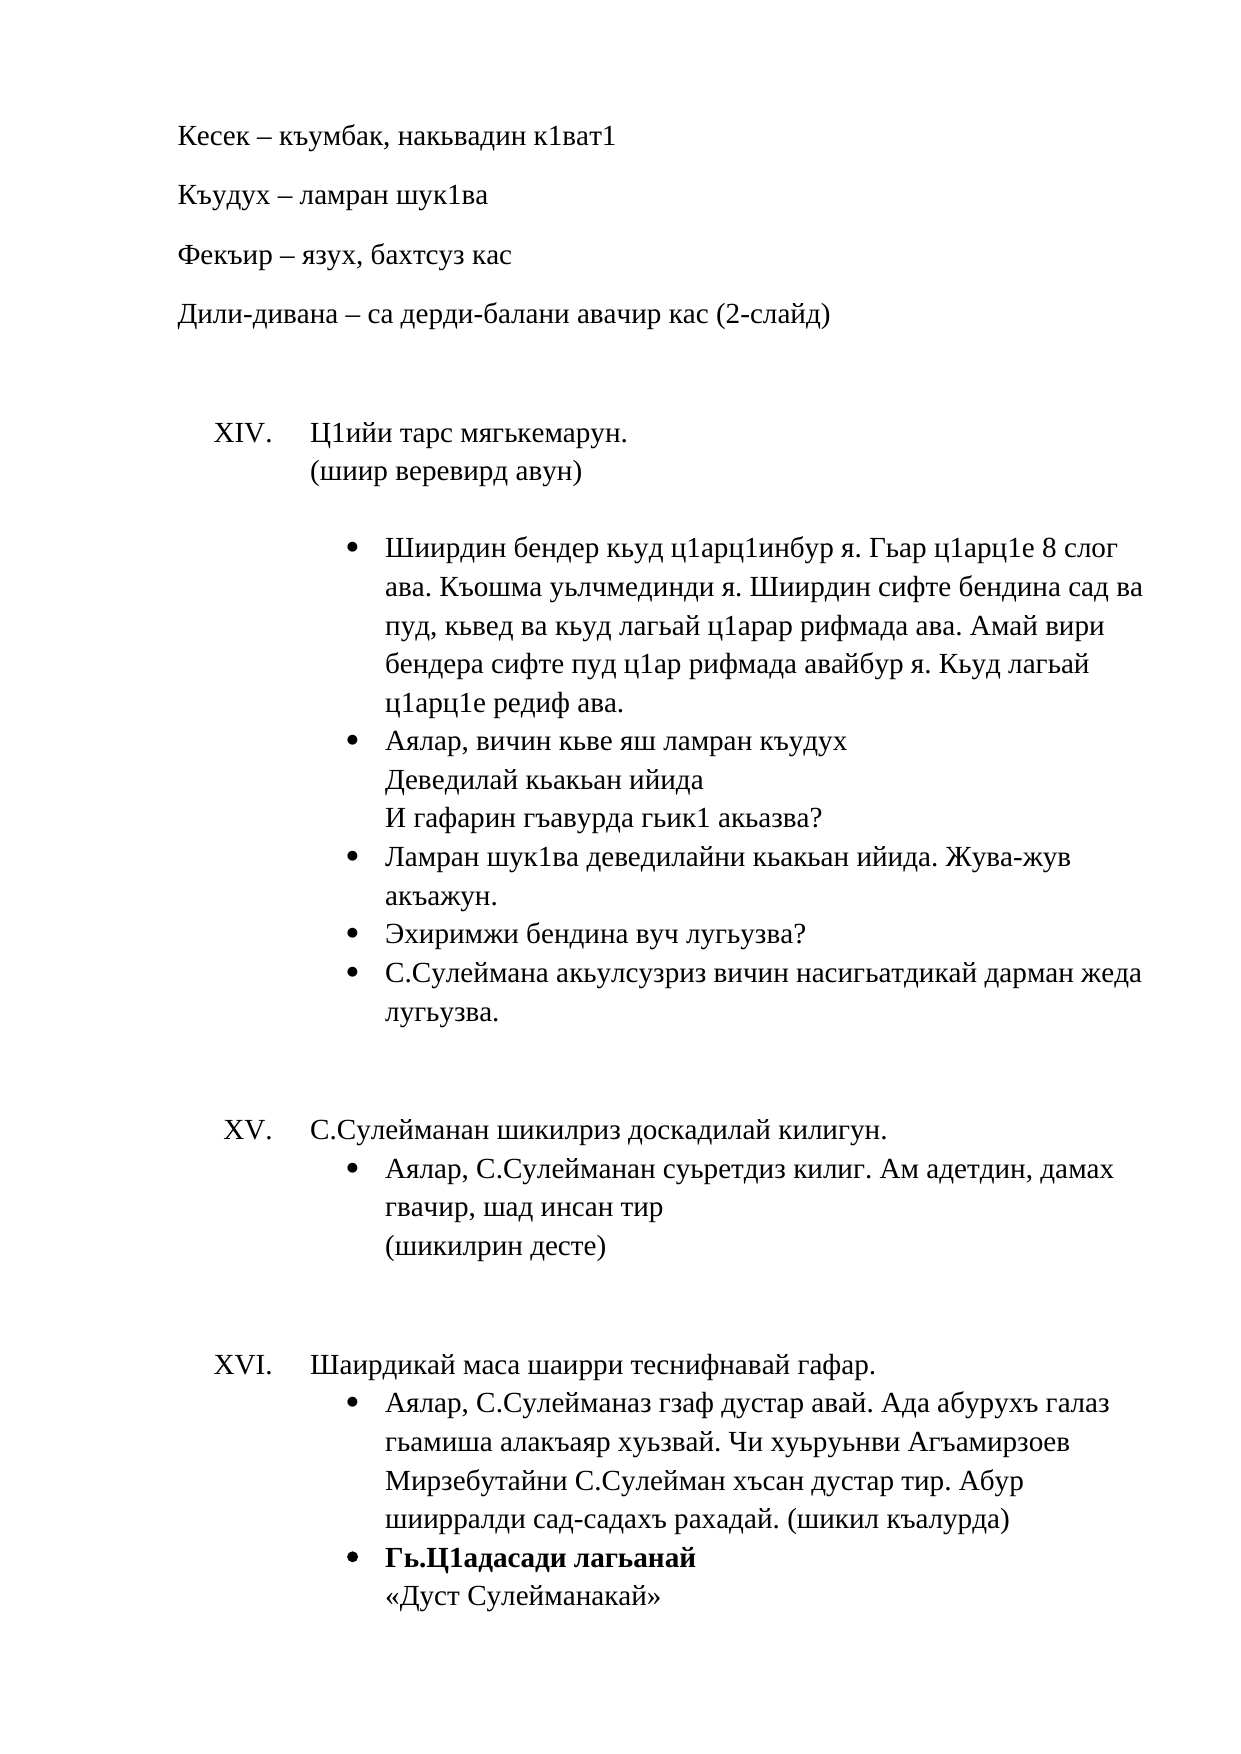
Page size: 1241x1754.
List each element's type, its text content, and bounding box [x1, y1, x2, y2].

list Шаирдикай маса шаирри теснифнавай гафар. [272, 1347, 1152, 1380]
list «Дуст Сулейманакай» [385, 1578, 1152, 1612]
list (шиир веревирд авун) [310, 453, 1152, 487]
list Деведилай кьакьан ийида [385, 762, 1152, 796]
list Аялар, С.Сулейманан суьретдиз килиг. Ам адетдин, дамах гвачир, шад инсан тир [347, 1151, 1152, 1223]
list Гь.Ц1адасади лагьанай [347, 1540, 1152, 1573]
text Фекъир – язух, бахтсуз кас [177, 237, 1152, 270]
list Аялар, С.Сулейманаз гзаф дустар авай. Ада абурухъ галаз гьамиша алакъаяр хуьзвай. Чи хуьруьнви Агъамирзоев Мирзебутайни С.Сулейман хъсан дустар тир. Абур шиирралди сад-садахъ рахадай. (шикил къалурда) [347, 1385, 1152, 1535]
list Эхиримжи бендина вуч лугьузва? [347, 916, 1152, 950]
list (шикилрин десте) [385, 1228, 1152, 1262]
list Ламран шук1ва деведилайни кьакьан ийида. Жува-жув акъажун. [347, 839, 1152, 911]
list С.Сулеймана акьулсузриз вичин насигьатдикай дарман жеда лугьузва. [347, 955, 1152, 1027]
list Аялар, вичин кьве яш ламран къудух [347, 723, 1152, 757]
list Шиирдин бендер кьуд ц1арц1инбур я. Гьар ц1арц1е 8 слог ава. Къошма уьлчмединди я. Шиирдин сифте бендина сад ва пуд, кьвед ва кьуд лагьай ц1арар рифмада ава. Амай вири бендера сифте пуд ц1ар рифмада авайбур я. Кьуд лагьай ц1арц1е редиф ава. [347, 531, 1152, 718]
text Кесек – къумбак, накьвадин к1ват1 [177, 118, 1152, 152]
list И гафарин гъавурда гьик1 акьазва? [385, 801, 1152, 834]
list С.Сулейманан шикилриз доскадилай килигун. [272, 1112, 1152, 1146]
text Къудух – ламран шук1ва [177, 177, 1152, 211]
text Дили-дивана – са дерди-балани авачир кас (2-слайд) [177, 296, 1152, 330]
list Ц1ийи тарс мягькемарун. [272, 415, 1152, 448]
